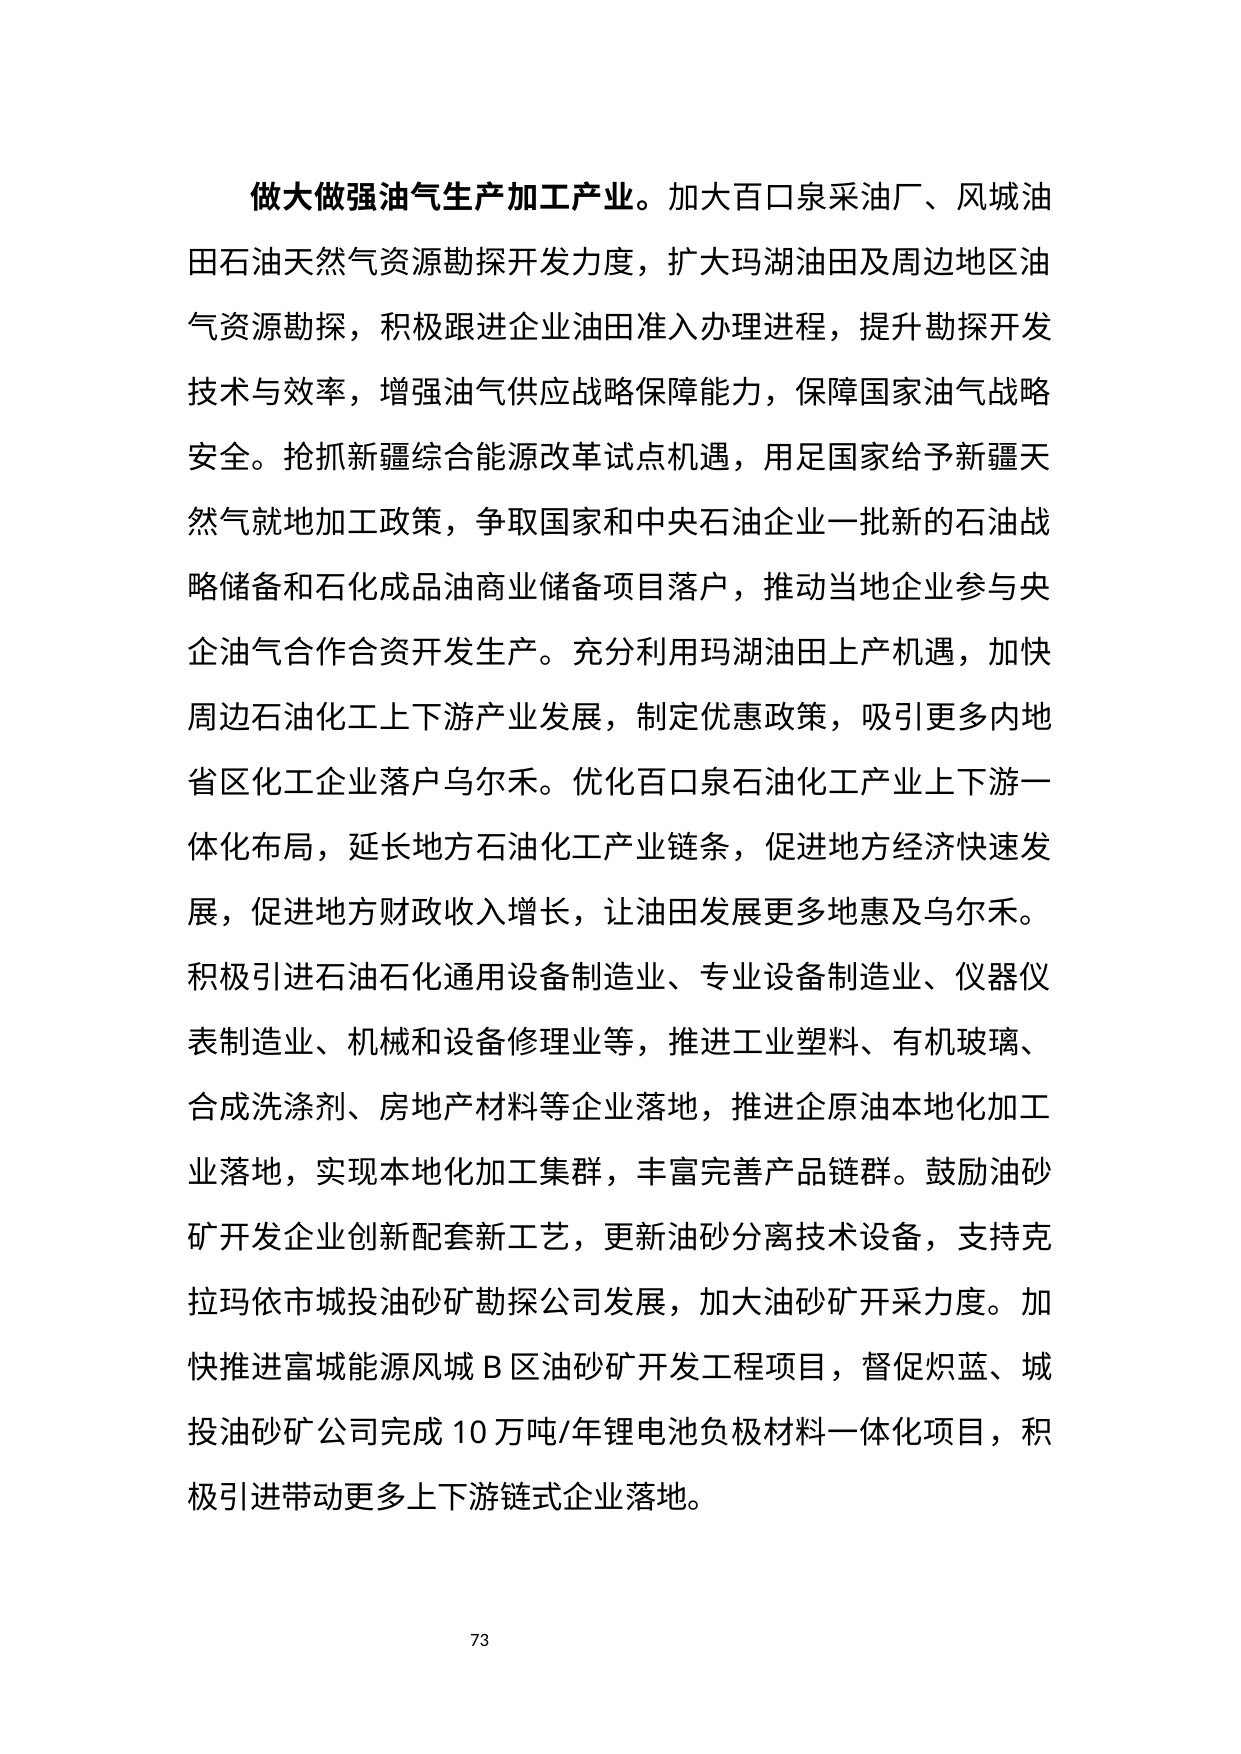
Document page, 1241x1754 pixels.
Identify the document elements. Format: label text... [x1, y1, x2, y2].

text 做大做强油气生产加工产业。加大百口泉采油厂、风城油田石油天然气资源勘探开发力度，扩大玛湖油田及周边地区油气资源勘探，积极跟进企业油田准入办理进程，提升勘探开发技术与效率，增强油气供应战略保障能力，保障国家油气战略安全。抢抓新疆综合能源改革试点机遇，用足国家给予新疆天然气就地加工政策，争取国家和中央石油企业一批新的石油战略储备和石化成品油商业储备项目落户，推动当地企业参与央企油气合作合资开发生产。充分利用玛湖油田上产机遇，加快周边石油化工上下游产业发展，制定优惠政策，吸引更多内地省区化工企业落户乌尔禾。优化百口泉石油化工产业上下游一体化布局，延长地方石油化工产业链条，促进地方经济快速发展，促进地方财政收入增长，让油田发展更多地惠及乌尔禾。积极引进石油石化通用设备制造业、专业设备制造业、仪器仪表制造业、机械和设备修理业等，推进工业塑料、有机玻璃、合成洗涤剂、房地产材料等企业落地，推进企原油本地化加工业落地，实现本地化加工集群，丰富完善产品链群。鼓励油砂矿开发企业创新配套新工艺，更新油砂分离技术设备，支持克拉玛依市城投油砂矿勘探公司发展，加大油砂矿开采力度。加快推进富城能源风城B区油砂矿开发工程项目，督促炽蓝、城投油砂矿公司完成10万吨/年锂电池负极材料一体化项目，积极引进带动更多上下游链式企业落地。 [187, 162, 1053, 1527]
